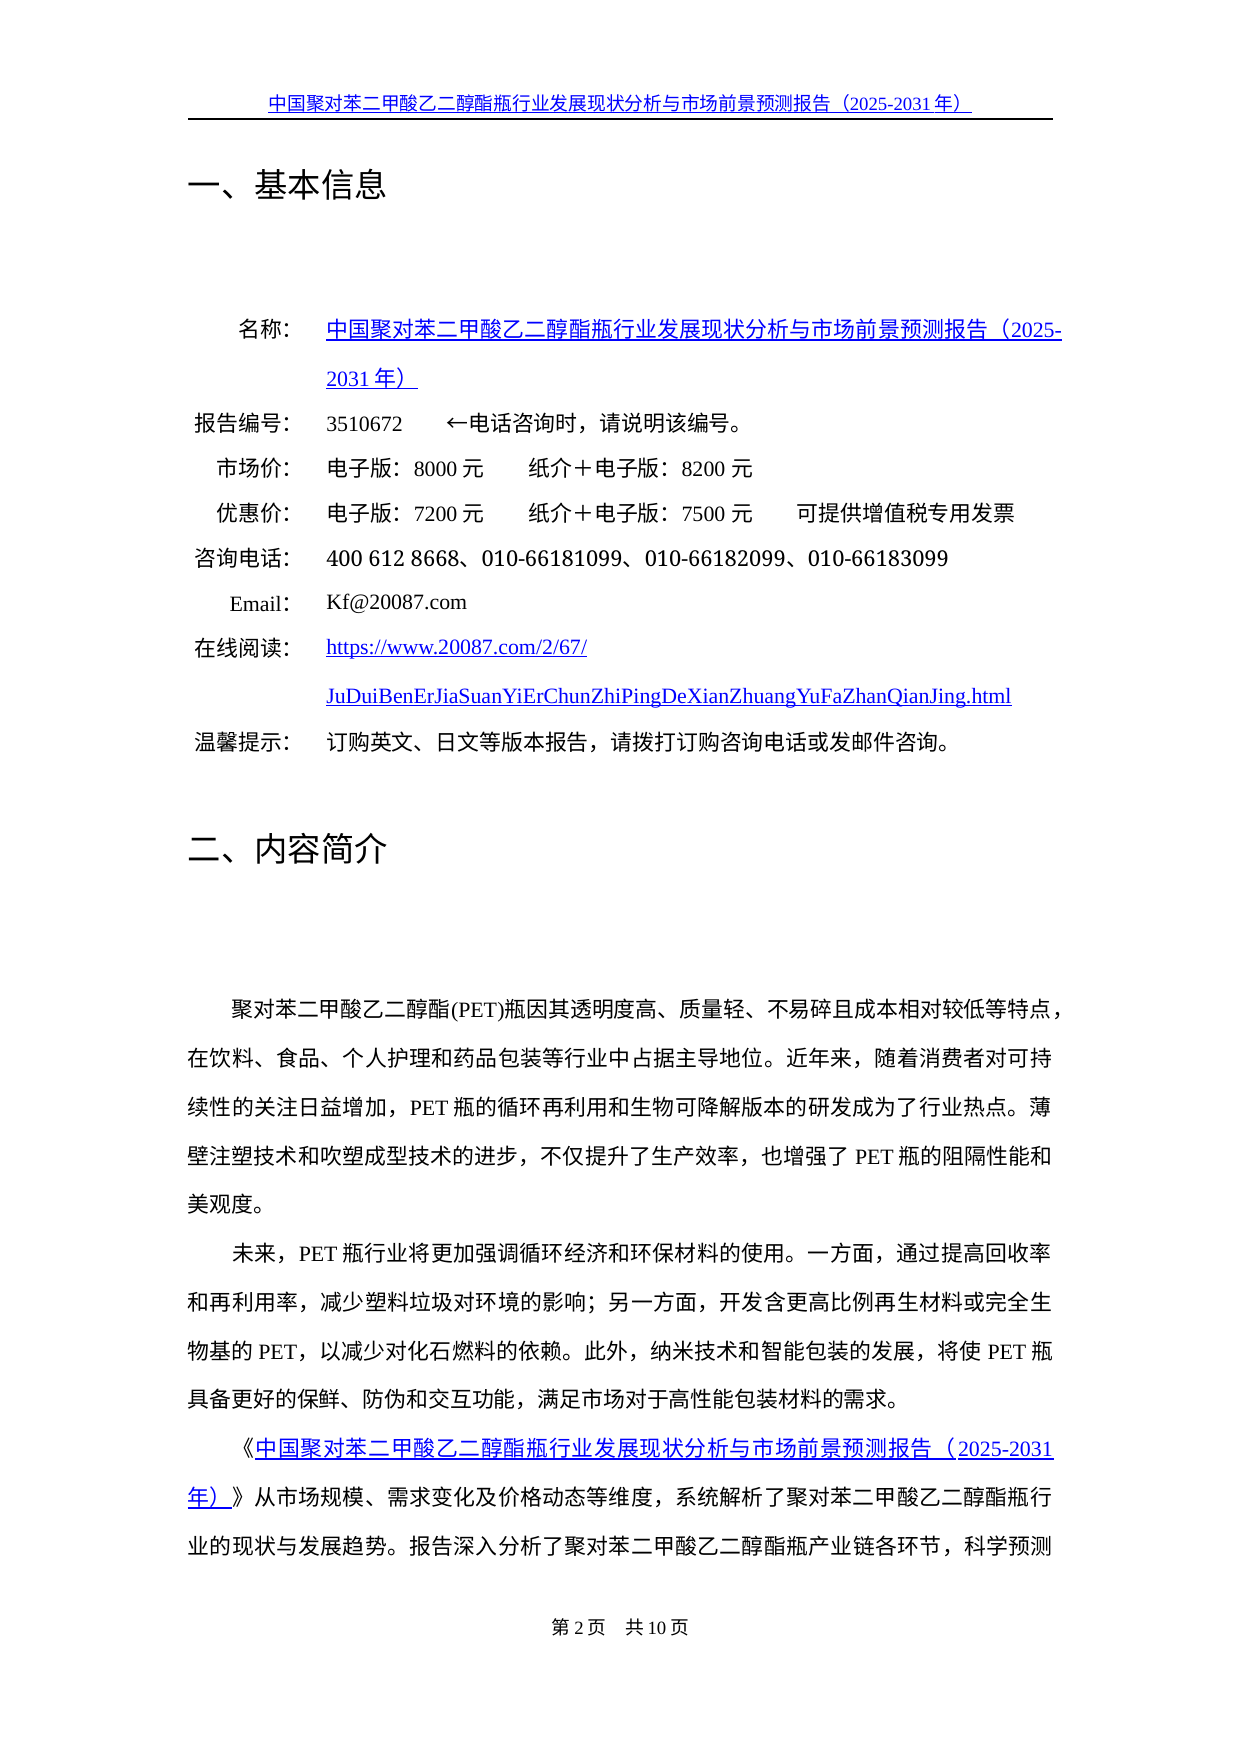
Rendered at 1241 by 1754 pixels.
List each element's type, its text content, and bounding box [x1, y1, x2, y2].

table_cell Email： [167, 585, 315, 630]
table_cell 电子版：7200 元 纸介＋电子版：7500 元 可提供增值税专用发票 [315, 495, 1073, 540]
table_cell 在线阅读： [167, 630, 315, 724]
table_header 名称： [167, 312, 315, 405]
table_cell 电子版：8000 元 纸介＋电子版：8200 元 [315, 450, 1073, 495]
table_cell 优惠价： [167, 495, 315, 540]
table_cell 400 612 8668、010-66181099、010-66182099、010-66183099 [315, 540, 1073, 585]
table_cell 报告编号： [167, 405, 315, 450]
title 一、基本信息 [187, 150, 1053, 215]
table_cell 温馨提示： [167, 724, 315, 769]
table_cell 市场价： [167, 450, 315, 495]
table_cell 3510672 ←电话咨询时，请说明该编号。 [315, 405, 1073, 450]
table_cell Kf@20087.com [315, 585, 1073, 630]
table_cell 咨询电话： [167, 540, 315, 585]
table_cell 订购英文、日文等版本报告，请拨打订购咨询电话或发邮件咨询。 [315, 724, 1073, 769]
title 二、内容简介 [187, 814, 1053, 879]
table_cell [315, 630, 1073, 724]
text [187, 992, 1053, 1561]
table_header 中国聚对苯二甲酸乙二醇酯瓶行业发展现状分析与市场前景预测报告（2025-2031年） [315, 312, 1073, 405]
